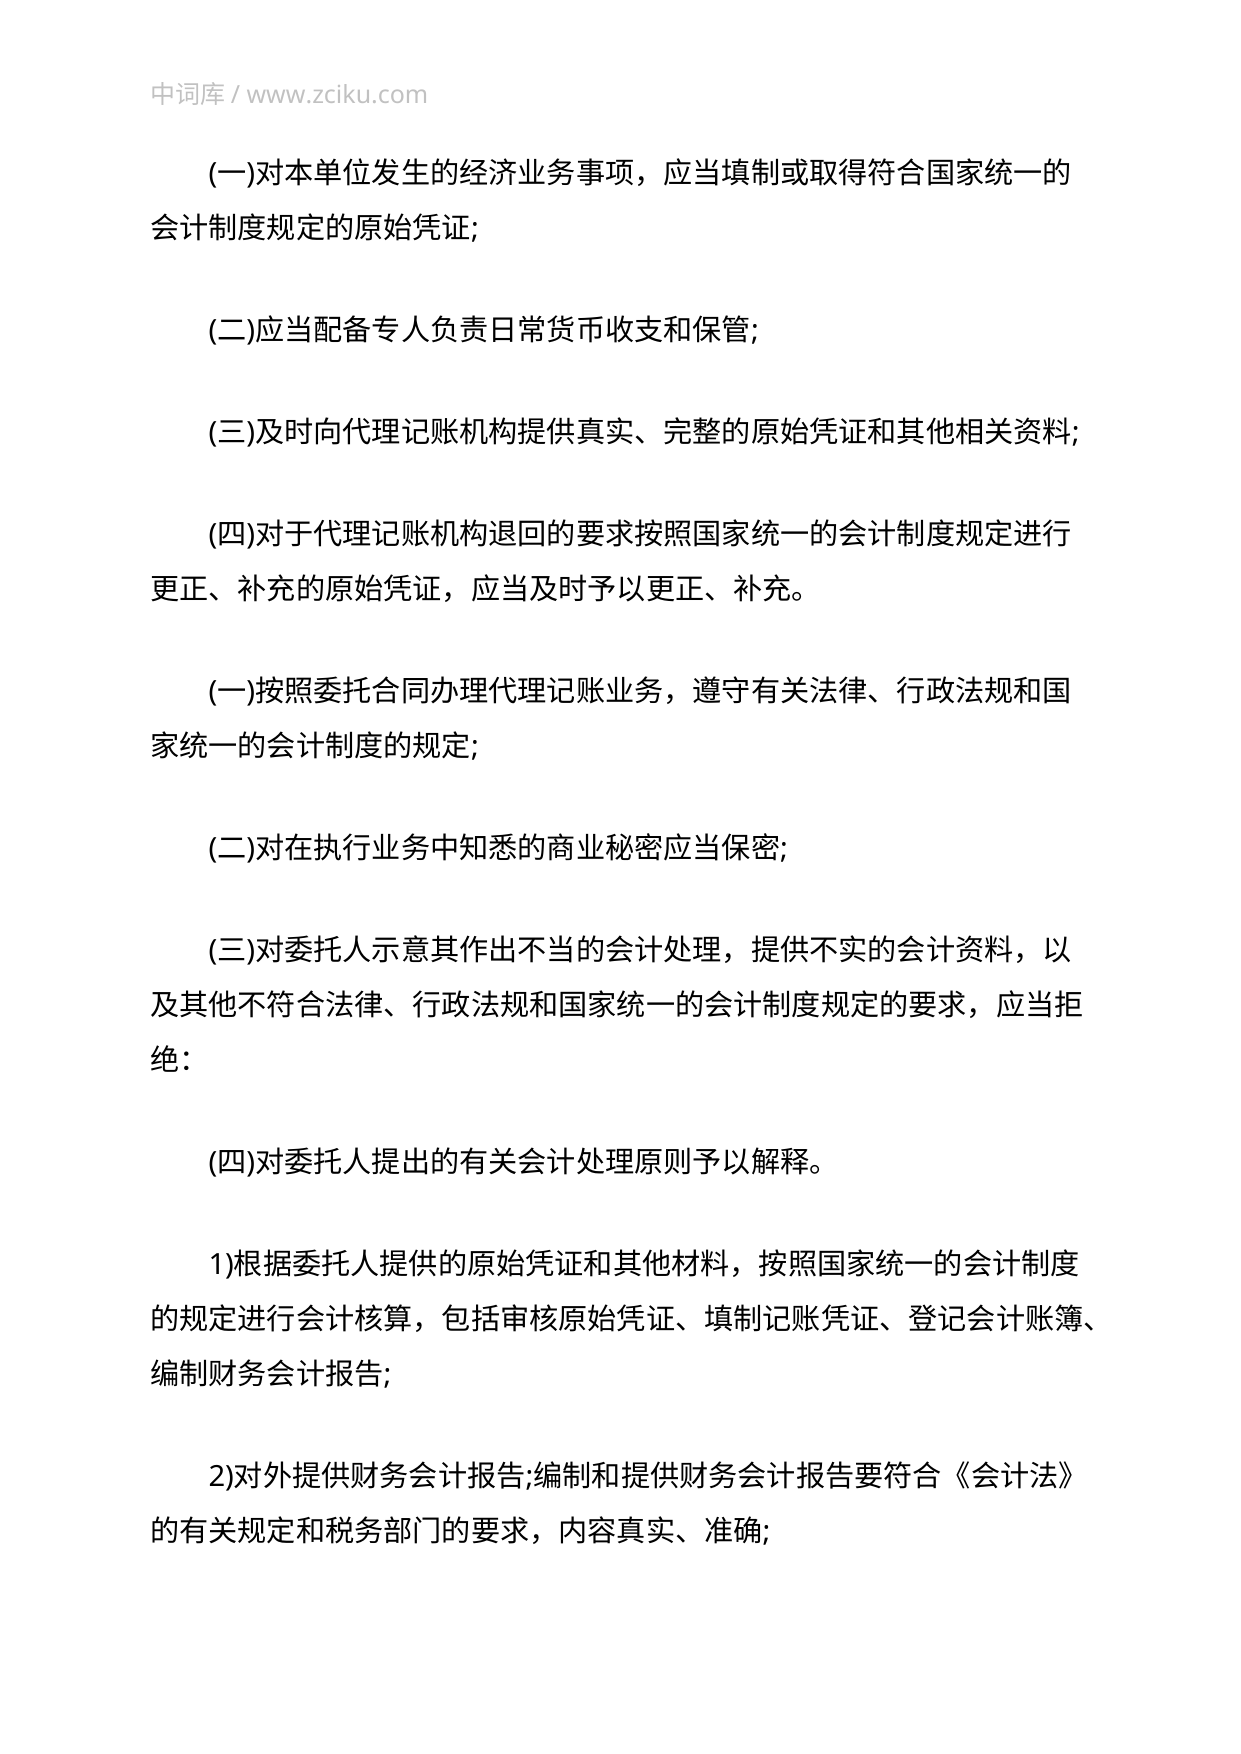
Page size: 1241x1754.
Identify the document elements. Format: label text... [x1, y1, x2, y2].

text (二)应当配备专人负责日常货币收支和保管; [150, 307, 1090, 349]
text (一)对本单位发生的经济业务事项，应当填制或取得符合国家统一的会计制度规定的原始凭证; [150, 150, 1090, 247]
text 1)根据委托人提供的原始凭证和其他材料，按照国家统一的会计制度的规定进行会计核算，包括审核原始凭证、填制记账凭证、登记会计账簿、编制财务会计报告; [150, 1240, 1090, 1393]
text (一)按照委托合同办理代理记账业务，遵守有关法律、行政法规和国家统一的会计制度的规定; [150, 668, 1090, 765]
text 2)对外提供财务会计报告;编制和提供财务会计报告要符合《会计法》的有关规定和税务部门的要求，内容真实、准确; [150, 1452, 1090, 1549]
text (三)及时向代理记账机构提供真实、完整的原始凭证和其他相关资料; [150, 409, 1090, 451]
text (三)对委托人示意其作出不当的会计处理，提供不实的会计资料，以及其他不符合法律、行政法规和国家统一的会计制度规定的要求，应当拒绝： [150, 927, 1090, 1079]
text (四)对于代理记账机构退回的要求按照国家统一的会计制度规定进行更正、补充的原始凭证，应当及时予以更正、补充。 [150, 511, 1090, 608]
text (四)对委托人提出的有关会计处理原则予以解释。 [150, 1138, 1090, 1181]
text (二)对在执行业务中知悉的商业秘密应当保密; [150, 825, 1090, 867]
